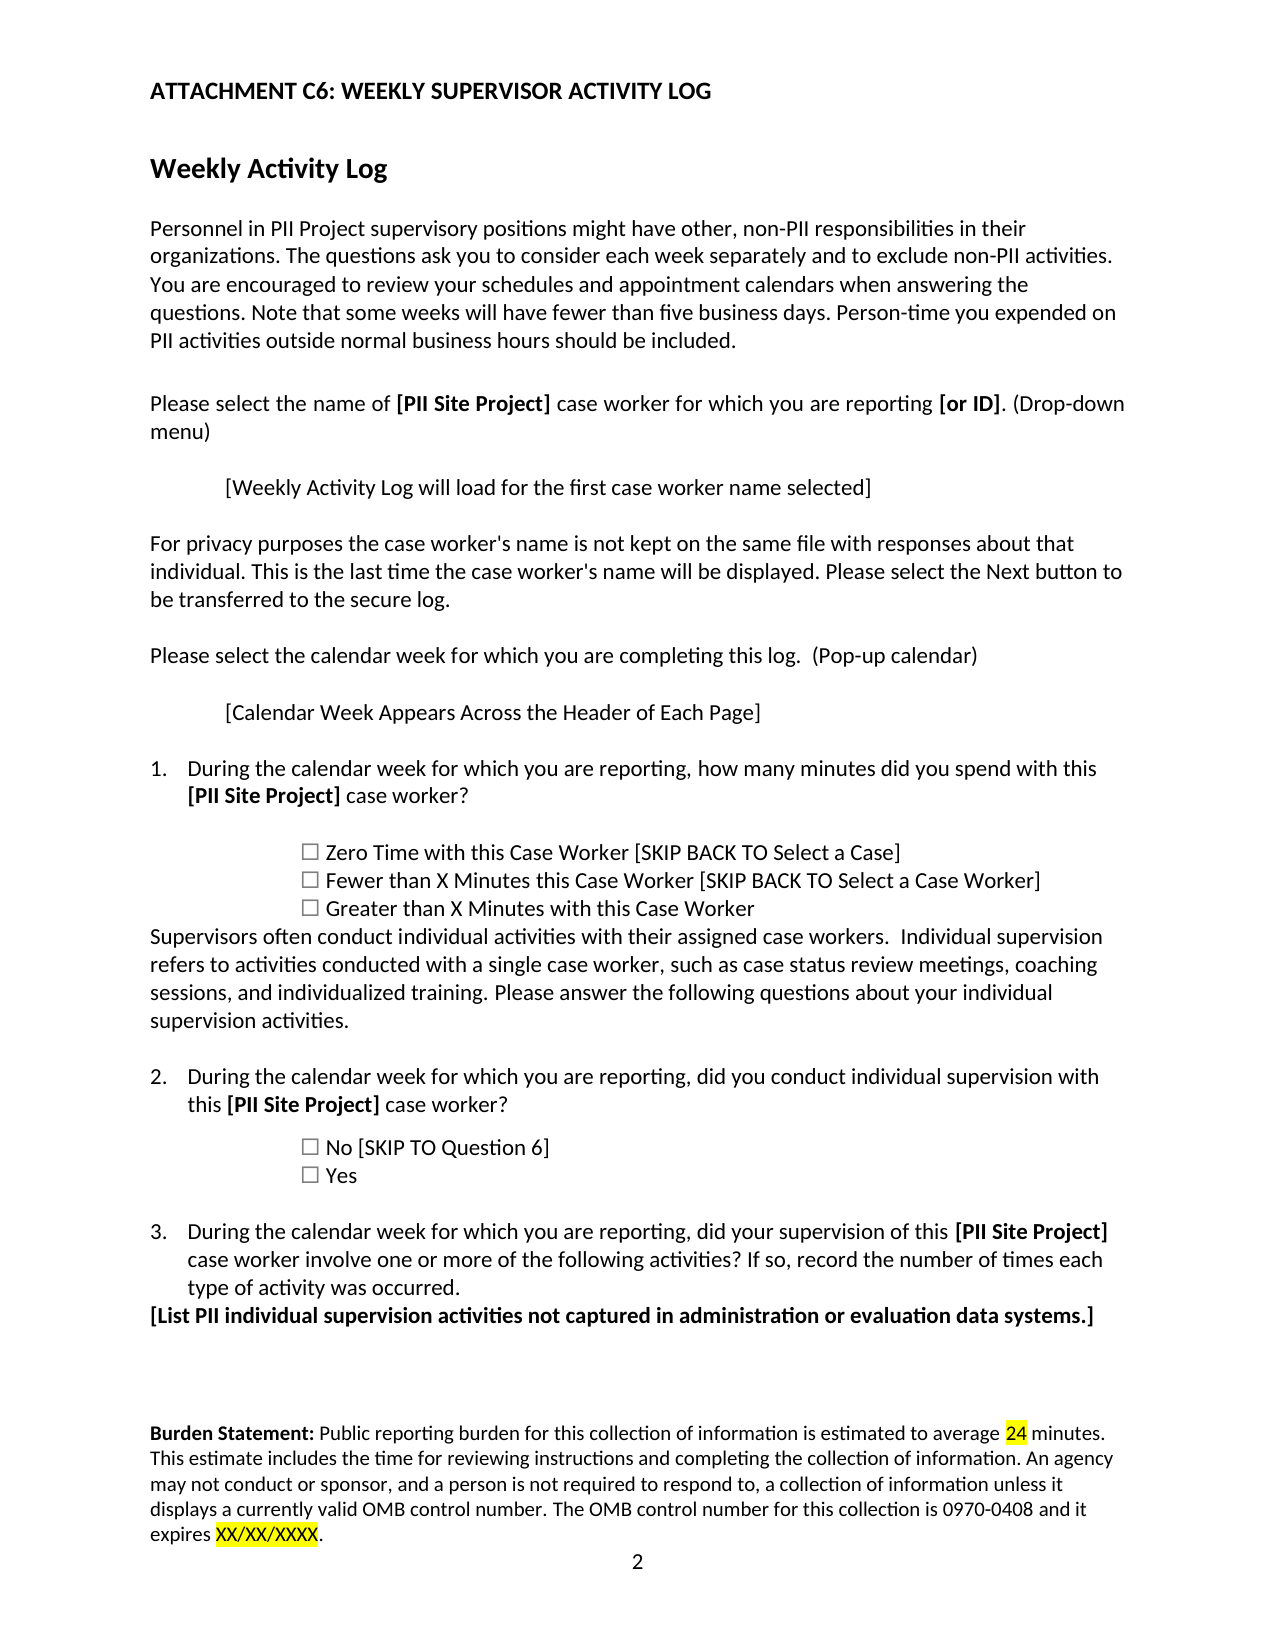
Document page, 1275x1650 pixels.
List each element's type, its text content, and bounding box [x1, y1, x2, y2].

text Please select the calendar week for which you are completing this log. (Pop-up calendar) [150, 642, 1125, 669]
text Please select the name of [PII Site Project] case worker for which you are reporting [or ID]. (Drop-down menu) [150, 389, 1125, 445]
list Greater than X Minutes with this Case Worker [300, 894, 1125, 922]
text For privacy purposes the case worker's name is not kept on the same file with responses about that individual. This is the last time the case worker's name will be displayed. Please select the Next button to be transferred to the secure log. [150, 529, 1125, 613]
list During the calendar week for which you are reporting, how many minutes did you spend with this [PII Site Project] case worker? [150, 754, 1125, 810]
text Supervisors often conduct individual activities with their assigned case workers. Individual supervision refers to activities conducted with a single case worker, such as case status review meetings, coaching sessions, and individualized training. Please answer the following questions about your individual supervision activities. [150, 922, 1125, 1034]
list During the calendar week for which you are reporting, did your supervision of this [PII Site Project] case worker involve one or more of the following activities? If so, record the number of times each type of activity was occurred. [150, 1217, 1125, 1301]
list During the calendar week for which you are reporting, did you conduct individual supervision with this [PII Site Project] case worker? [150, 1062, 1125, 1118]
text [List PII individual supervision activities not captured in administration or evaluation data systems.] [150, 1301, 1125, 1329]
text Weekly Activity Log [150, 150, 1125, 186]
text [Weekly Activity Log will load for the first case worker name selected] [187, 473, 1125, 501]
list [Calendar Week Appears Across the Header of Each Page] [225, 698, 1125, 726]
list Zero Time with this Case Worker [SKIP BACK TO Select a Case] [225, 838, 1125, 866]
list Yes [300, 1161, 1125, 1189]
list Fewer than X Minutes this Case Worker [SKIP BACK TO Select a Case Worker] [225, 866, 1125, 894]
text Personnel in PII Project supervisory positions might have other, non-PII responsibilities in their organizations. The questions ask you to consider each week separately and to exclude non-PII activities. You are encouraged to review your schedules and appointment calendars when answering the questions. Note that some weeks will have fewer than five business days. Person-time you expended on PII activities outside normal business hours should be included. [150, 214, 1125, 354]
list No [SKIP TO Question 6] [300, 1133, 1125, 1161]
